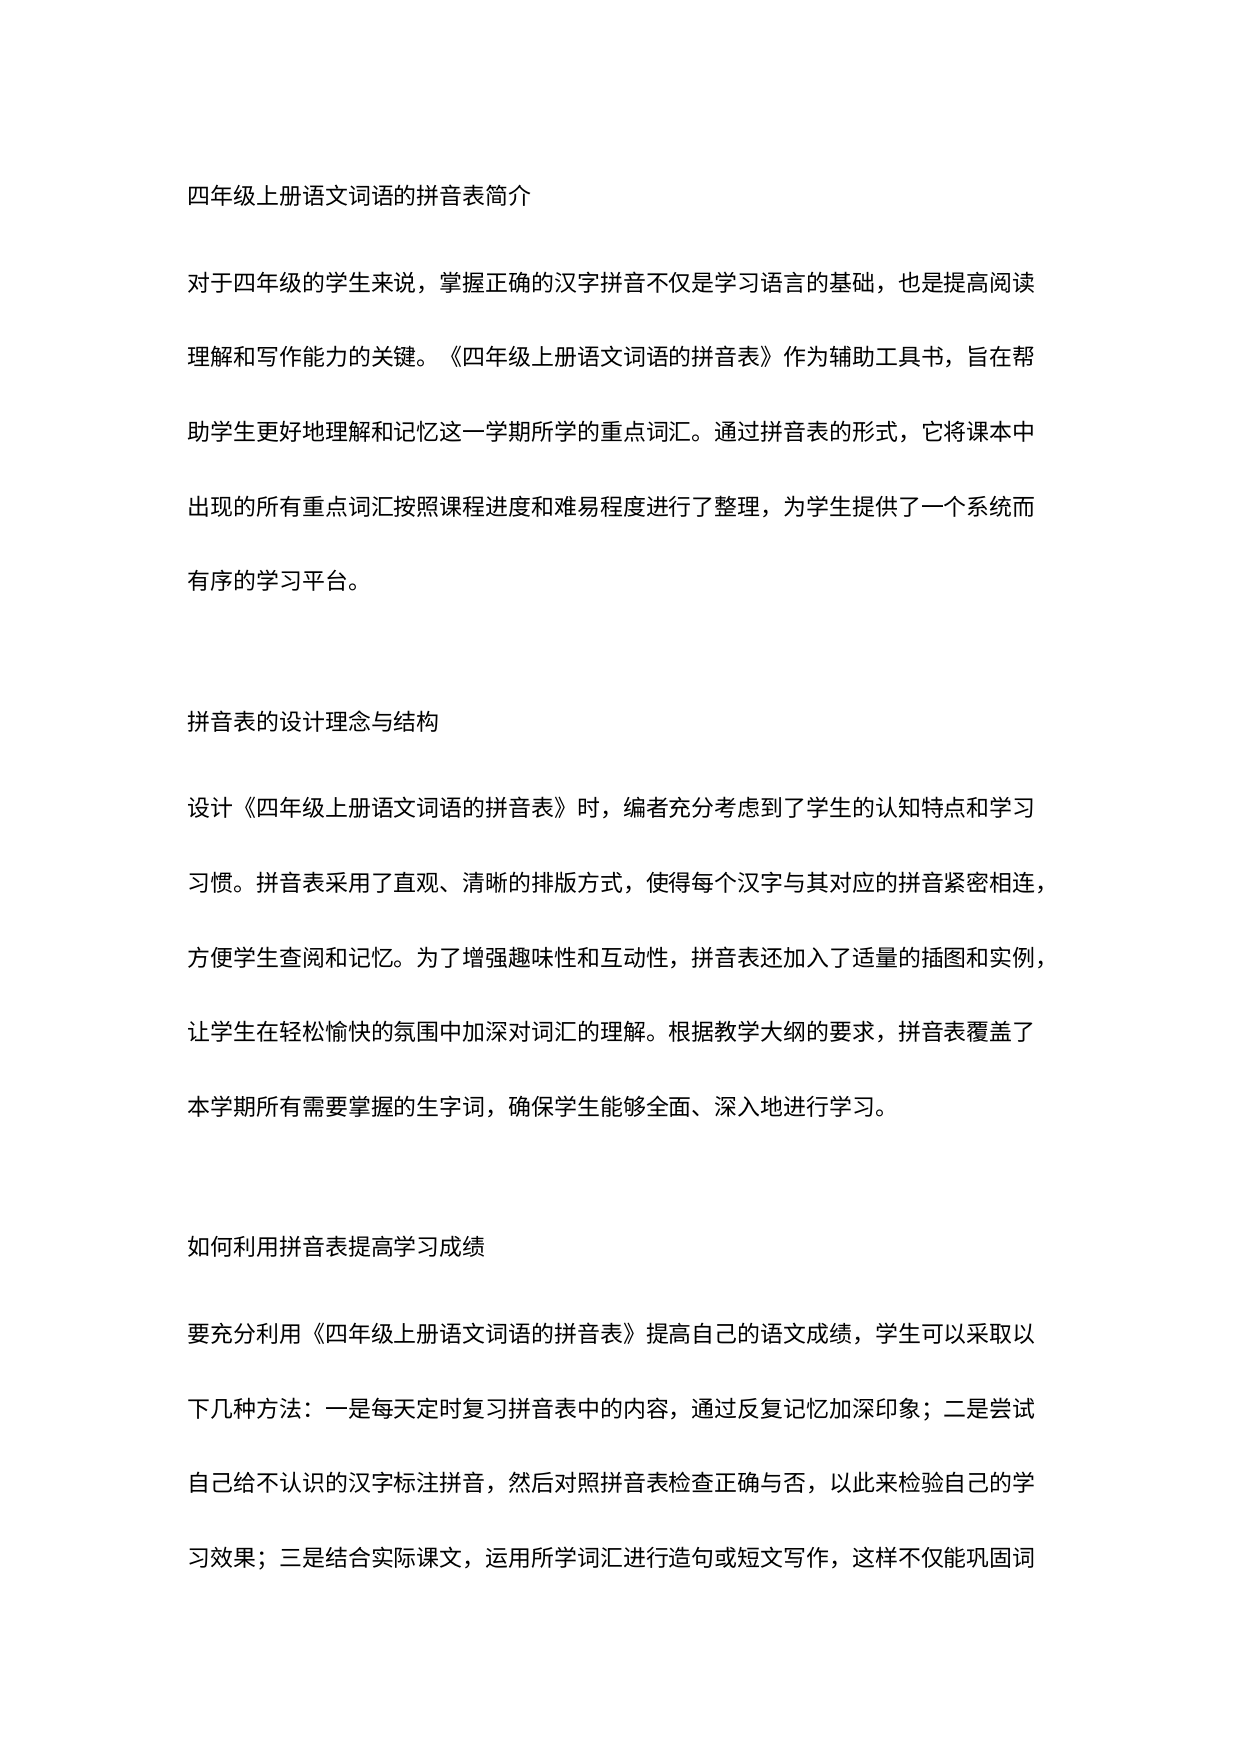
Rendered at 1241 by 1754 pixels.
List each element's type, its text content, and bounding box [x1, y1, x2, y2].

text 如何利用拼音表提高学习成绩 [187, 1213, 1053, 1278]
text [187, 1300, 1053, 1589]
text 对于四年级的学生来说，掌握正确的汉字拼音不仅是学习语言的基础，也是提高阅读理解和写作能力的关键。《四年级上册语文词语的拼音表》作为辅助工具书，旨在帮助学生更好地理解和记忆这一学期所学的重点词汇。通过拼音表的形式，它将课本中出现的所有重点词汇按照课程进度和难易程度进行了整理，为学生提供了一个系统而有序的学习平台。 [187, 248, 1053, 612]
text 设计《四年级上册语文词语的拼音表》时，编者充分考虑到了学生的认知特点和学习习惯。拼音表采用了直观、清晰的排版方式，使得每个汉字与其对应的拼音紧密相连，方便学生查阅和记忆。为了增强趣味性和互动性，拼音表还加入了适量的插图和实例，让学生在轻松愉快的氛围中加深对词汇的理解。根据教学大纲的要求，拼音表覆盖了本学期所有需要掌握的生字词，确保学生能够全面、深入地进行学习。 [187, 774, 1053, 1138]
text 四年级上册语文词语的拼音表简介 [187, 162, 1053, 227]
text 拼音表的设计理念与结构 [187, 688, 1053, 753]
